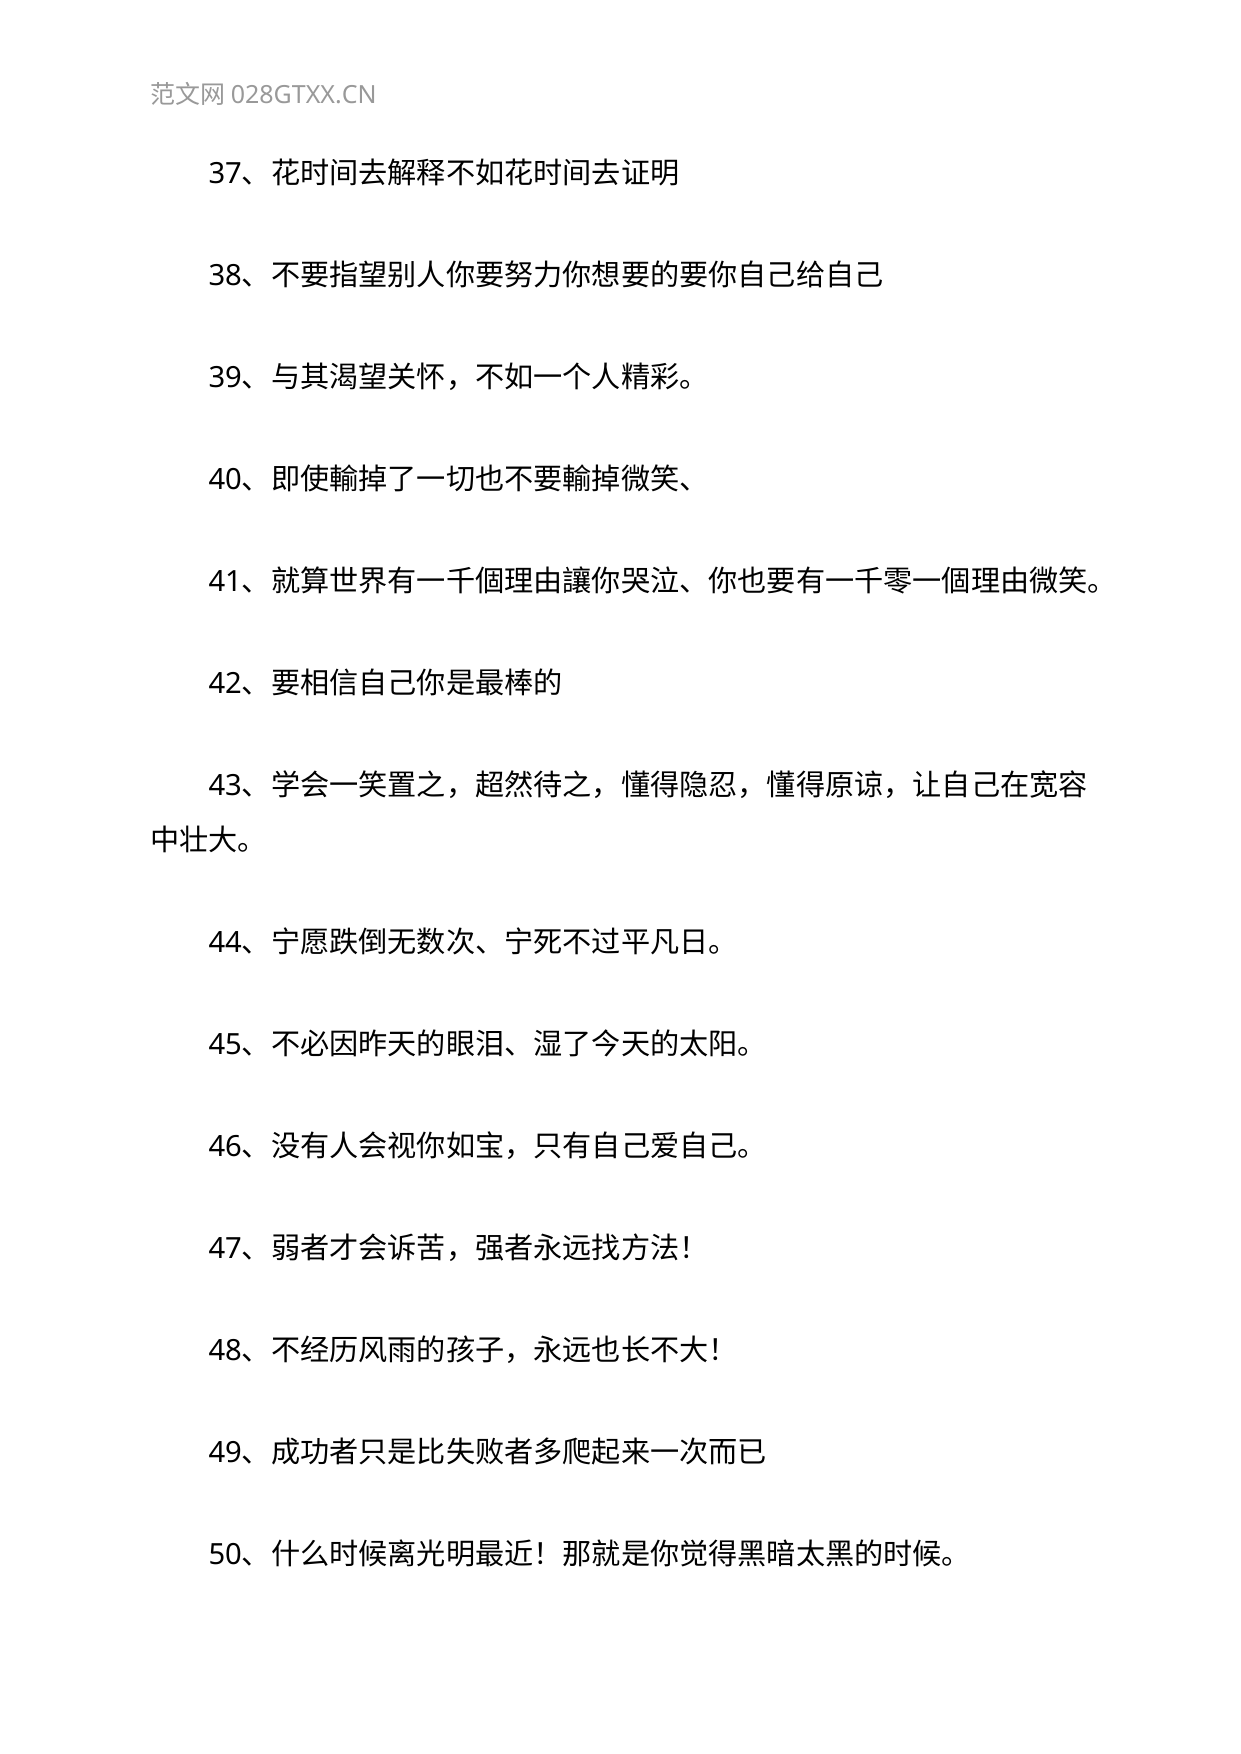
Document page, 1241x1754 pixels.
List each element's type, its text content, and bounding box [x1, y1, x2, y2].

text 39、与其渴望关怀，不如一个人精彩。 [150, 354, 1090, 396]
text 47、弱者才会诉苦，强者永远找方法！ [150, 1224, 1090, 1267]
text 49、成功者只是比失败者多爬起来一次而已 [150, 1428, 1090, 1471]
text 40、即使輸掉了一切也不要輸掉微笑、 [150, 456, 1090, 498]
text 41、就算世界有一千個理由讓你哭泣、你也要有一千零一個理由微笑。 [150, 558, 1090, 600]
text 50、什么时候离光明最近！那就是你觉得黑暗太黑的时候。 [150, 1531, 1090, 1573]
text 45、不必因昨天的眼泪、湿了今天的太阳。 [150, 1021, 1090, 1063]
text 43、学会一笑置之，超然待之，懂得隐忍，懂得原谅，让自己在宽容中壮大。 [150, 762, 1090, 859]
text 38、不要指望别人你要努力你想要的要你自己给自己 [150, 252, 1090, 294]
text 42、要相信自己你是最棒的 [150, 660, 1090, 702]
text 37、花时间去解释不如花时间去证明 [150, 150, 1090, 192]
text 46、没有人会视你如宝，只有自己爱自己。 [150, 1123, 1090, 1165]
text 44、宁愿跌倒无数次、宁死不过平凡日。 [150, 919, 1090, 961]
text 48、不经历风雨的孩子，永远也长不大！ [150, 1327, 1090, 1369]
